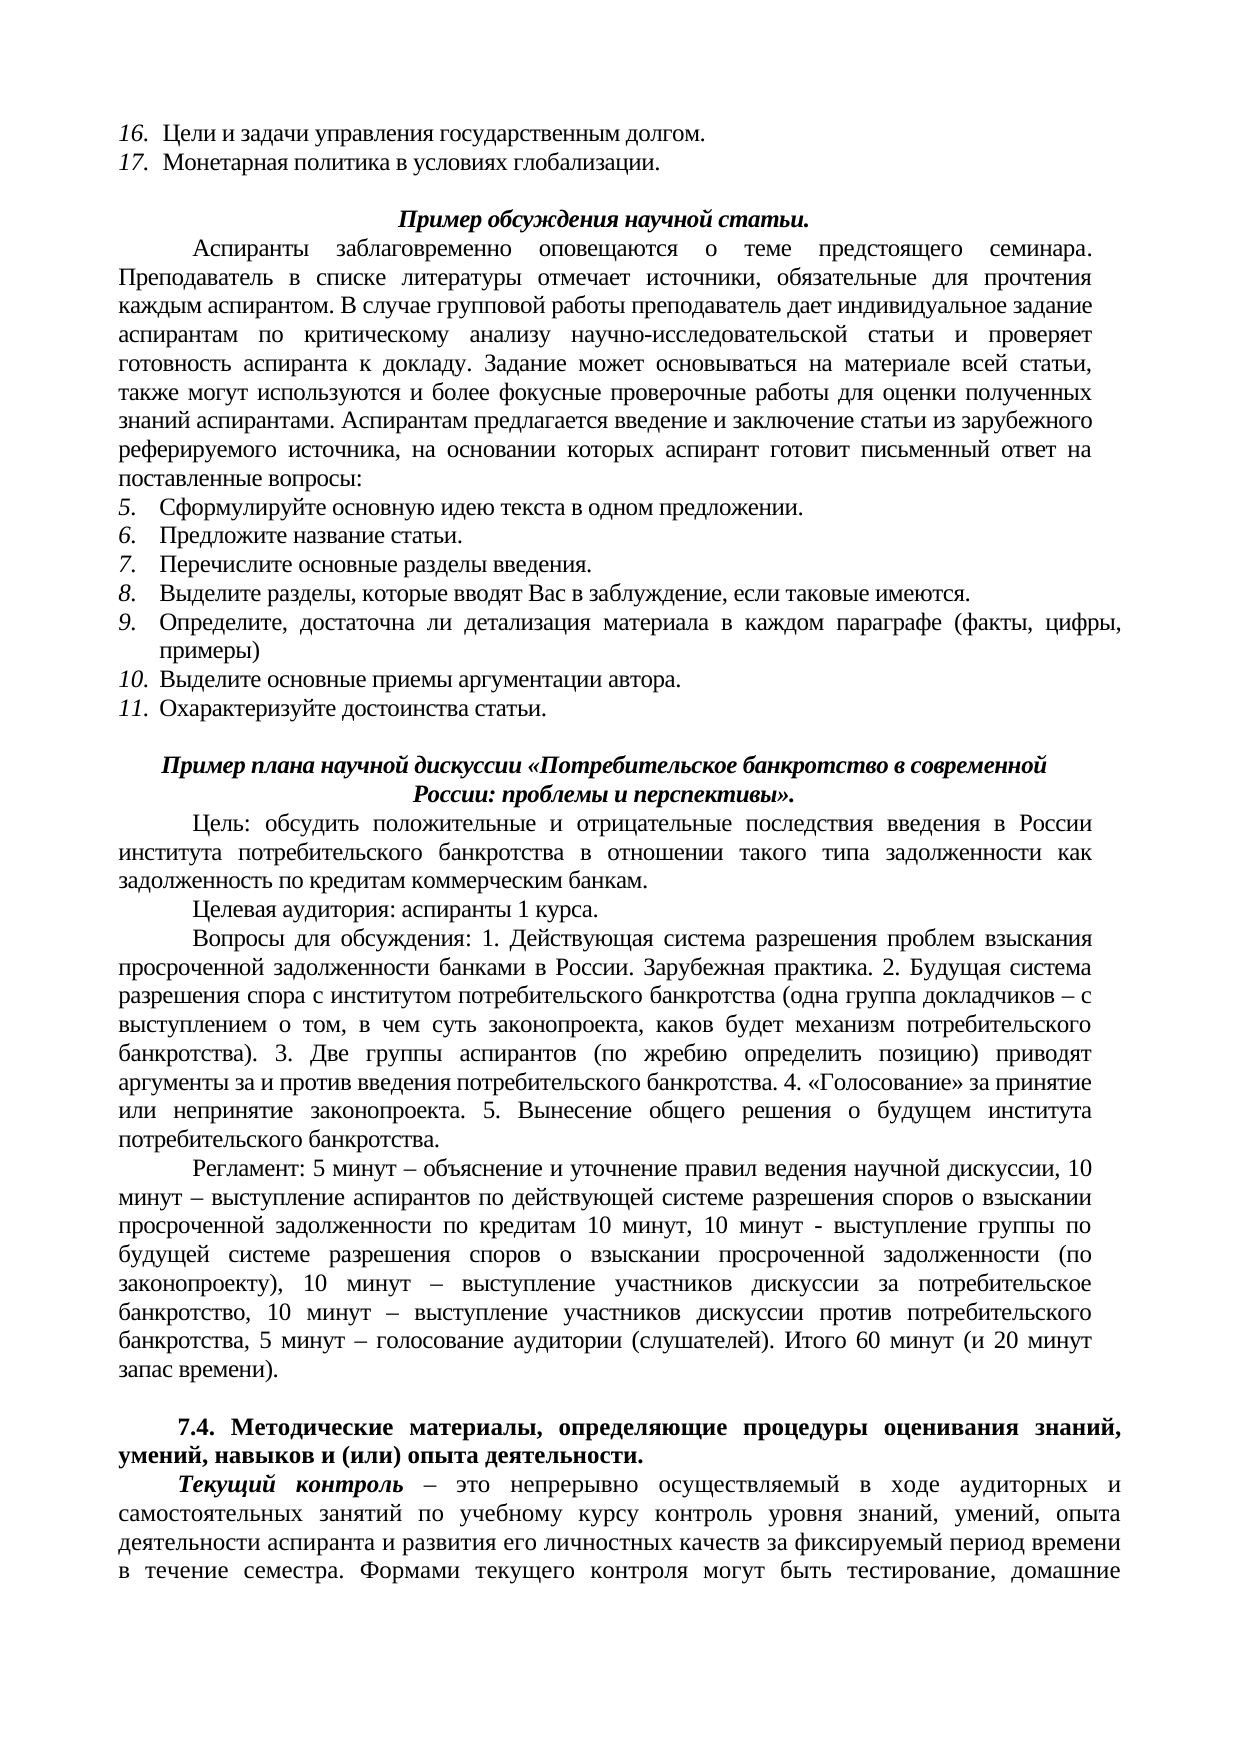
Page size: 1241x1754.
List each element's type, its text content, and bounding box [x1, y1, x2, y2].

list Выделите основные приемы аргументации автора. [118, 664, 1122, 693]
list Предложите название статьи. [118, 521, 1122, 549]
list Цели и задачи управления государственным долгом. [118, 118, 1093, 147]
text Регламент: 5 минут – объяснение и уточнение правил ведения научной дискуссии, 10 минут – выступление аспирантов по действующей системе разрешения споров о взыскании просроченной задолженности по кредитам 10 минут, 10 минут - выступление группы по будущей системе разрешения споров о взыскании просроченной задолженности (по законопроекту), 10 минут – выступление участников дискуссии за потребительское банкротство, 10 минут – выступление участников дискуссии против потребительского банкротства, 5 минут – голосование аудитории (слушателей). Итого 60 минут (и 20 минут запас времени). [118, 1153, 1093, 1383]
text Цель: обсудить положительные и отрицательные последствия введения в России института потребительского банкротства в отношении такого типа задолженности как задолженность по кредитам коммерческим банкам. [118, 808, 1093, 894]
text Целевая аудитория: аспиранты 1 курса. [118, 894, 1093, 923]
list Монетарная политика в условиях глобализации. [118, 147, 1093, 176]
list Перечислите основные разделы введения. [118, 549, 1122, 578]
list Сформулируйте основную идею текста в одном предложении. [118, 492, 1122, 521]
text Вопросы для обсуждения: 1. Действующая система разрешения проблем взыскания просроченной задолженности банками в России. Зарубежная практика. 2. Будущая система разрешения спора с институтом потребительского банкротства (одна группа докладчиков – с выступлением о том, в чем суть законопроекта, каков будет механизм потребительского банкротства). 3. Две группы аспирантов (по жребию определить позицию) приводят аргументы за и против введения потребительского банкротства. 4. «Голосование» за принятие или непринятие законопроекта. 5. Вынесение общего решения о будущем института потребительского банкротства. [118, 923, 1093, 1153]
text 7.4. Методические материалы, определяющие процедуры оценивания знаний, умений, навыков и (или) опыта деятельности. [118, 1412, 1122, 1469]
text Пример обсуждения научной статьи. [118, 204, 1093, 233]
list Охарактеризуйте достоинства статьи. [118, 693, 1122, 722]
text Пример плана научной дискуссии «Потребительское банкротство в современной России: проблемы и перспективы». [118, 751, 1093, 808]
list Выделите разделы, которые вводят Вас в заблуждение, если таковые имеются. [118, 578, 1122, 607]
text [118, 1469, 1122, 1584]
list Определите, достаточна ли детализация материала в каждом параграфе (факты, цифры, примеры) [118, 607, 1122, 664]
text Аспиранты заблаговременно оповещаются о теме предстоящего семинара. Преподаватель в списке литературы отмечает источники, обязательные для прочтения каждым аспирантом. В случае групповой работы преподаватель дает индивидуальное задание аспирантам по критическому анализу научно-исследовательской статьи и проверяет готовность аспиранта к докладу. Задание может основываться на материале всей статьи, также могут используются и более фокусные проверочные работы для оценки полученных знаний аспирантами. Аспирантам предлагается введение и заключение статьи из зарубежного реферируемого источника, на основании которых аспирант готовит письменный ответ на поставленные вопросы: [118, 233, 1093, 492]
